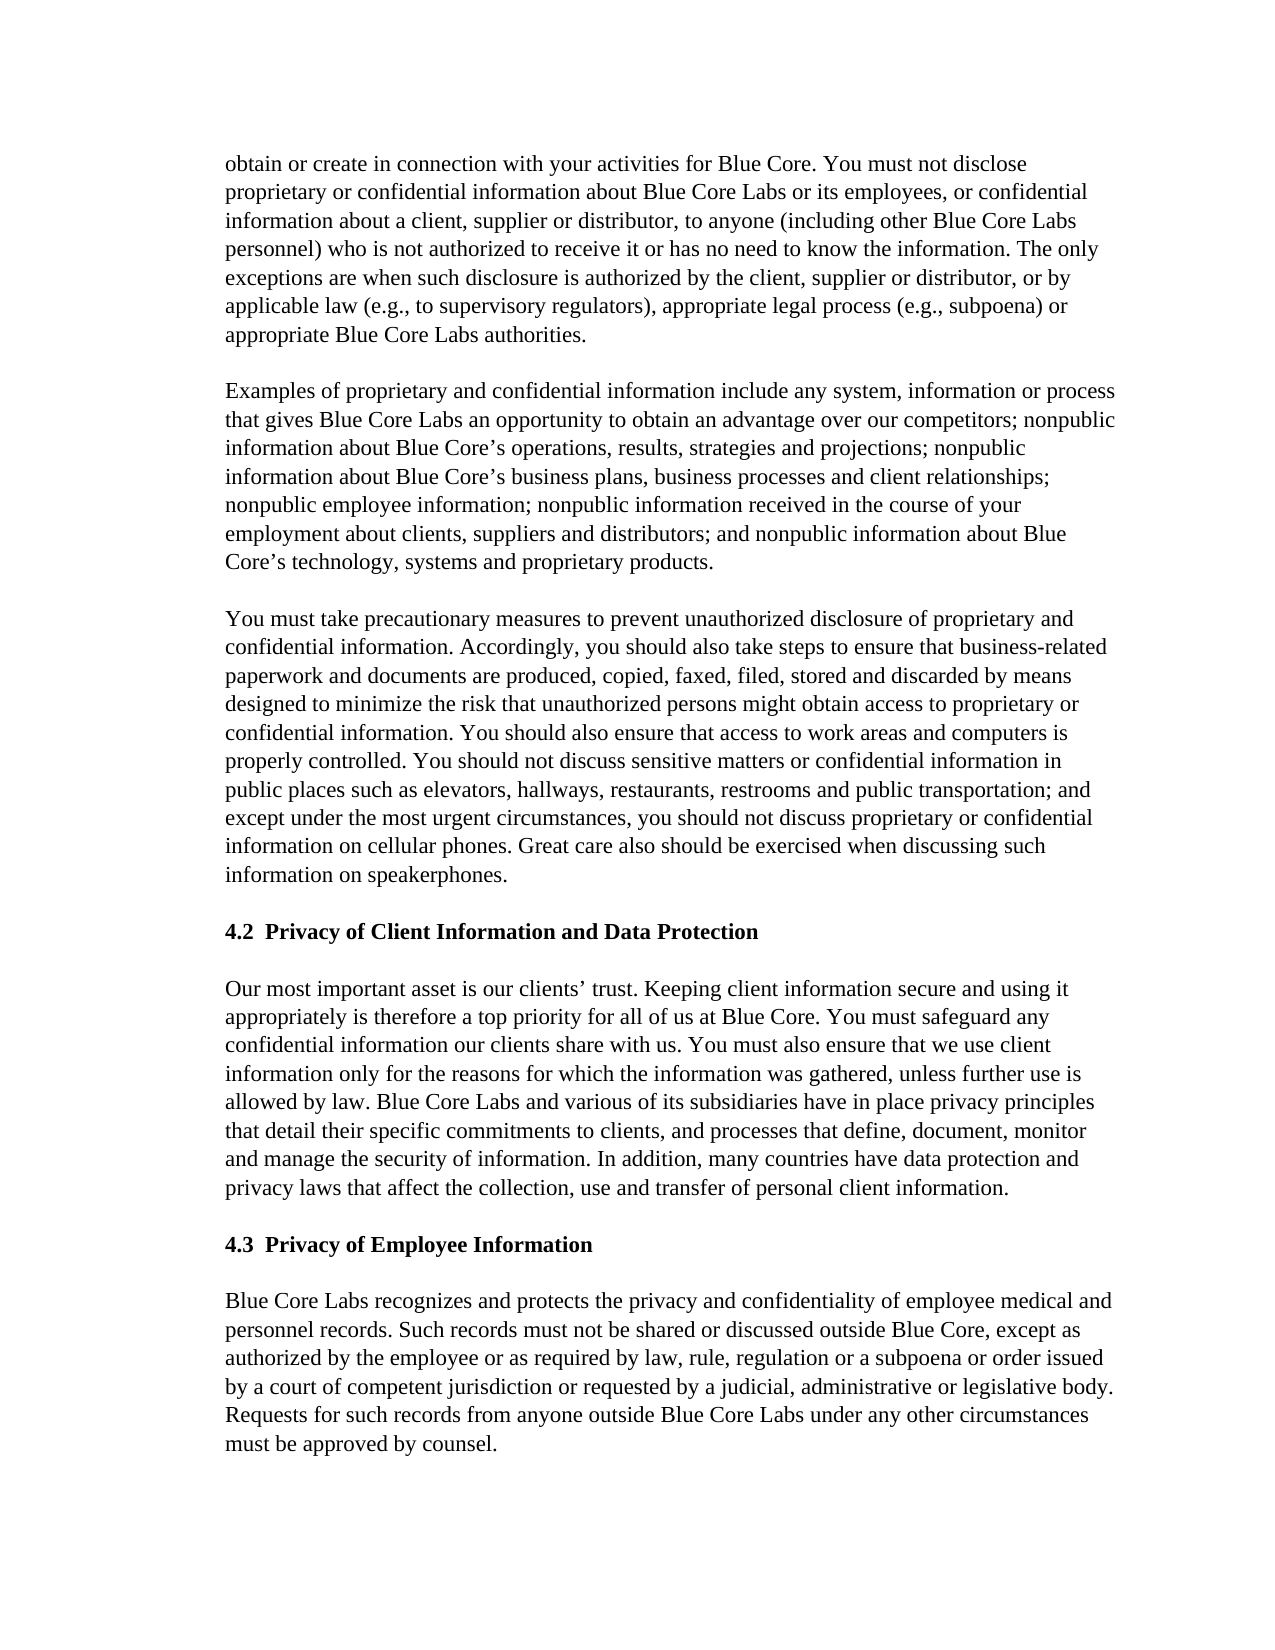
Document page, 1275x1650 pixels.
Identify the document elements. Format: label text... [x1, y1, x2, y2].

text 4.3 Privacy of Employee Information [225, 1231, 1125, 1257]
text 4.2 Privacy of Client Information and Data Protection [225, 918, 1125, 944]
text Examples of proprietary and confidential information include any system, information or process that gives Blue Core Labs an opportunity to obtain an advantage over our competitors; nonpublic information about Blue Core’s operations, results, strategies and projections; nonpublic information about Blue Core’s business plans, business processes and client relationships; nonpublic employee information; nonpublic information received in the course of your employment about clients, suppliers and distributors; and nonpublic information about Blue Core’s technology, systems and proprietary products. [225, 377, 1125, 574]
text Our most important asset is our clients’ trust. Keeping client information secure and using it appropriately is therefore a top priority for all of us at Blue Core. You must safeguard any confidential information our clients share with us. You must also ensure that we use client information only for the reasons for which the information was gathered, unless further use is allowed by law. Blue Core Labs and various of its subsidiaries have in place privacy principles that detail their specific commitments to clients, and processes that define, document, monitor and manage the security of information. In addition, many countries have data protection and privacy laws that affect the collection, use and transfer of personal client information. [225, 975, 1125, 1200]
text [225, 150, 1125, 347]
text Blue Core Labs recognizes and protects the privacy and confidentiality of employee medical and personnel records. Such records must not be shared or discussed outside Blue Core, except as authorized by the employee or as required by law, rule, regulation or a subpoena or order issued by a court of competent jurisdiction or requested by a judicial, administrative or legislative body. Requests for such records from anyone outside Blue Core Labs under any other circumstances must be approved by counsel. [225, 1287, 1125, 1456]
text You must take precautionary measures to prevent unauthorized disclosure of proprietary and confidential information. Accordingly, you should also take steps to ensure that business-related paperwork and documents are produced, copied, faxed, filed, stored and discarded by means designed to minimize the risk that unauthorized persons might obtain access to proprietary or confidential information. You should also ensure that access to work areas and computers is properly controlled. You should not discuss sensitive matters or confidential information in public places such as elevators, hallways, restaurants, restrooms and public transportation; and except under the most urgent circumstances, you should not discuss proprietary or confidential information on cellular phones. Great care also should be exercised when discussing such information on speakerphones. [225, 605, 1125, 887]
